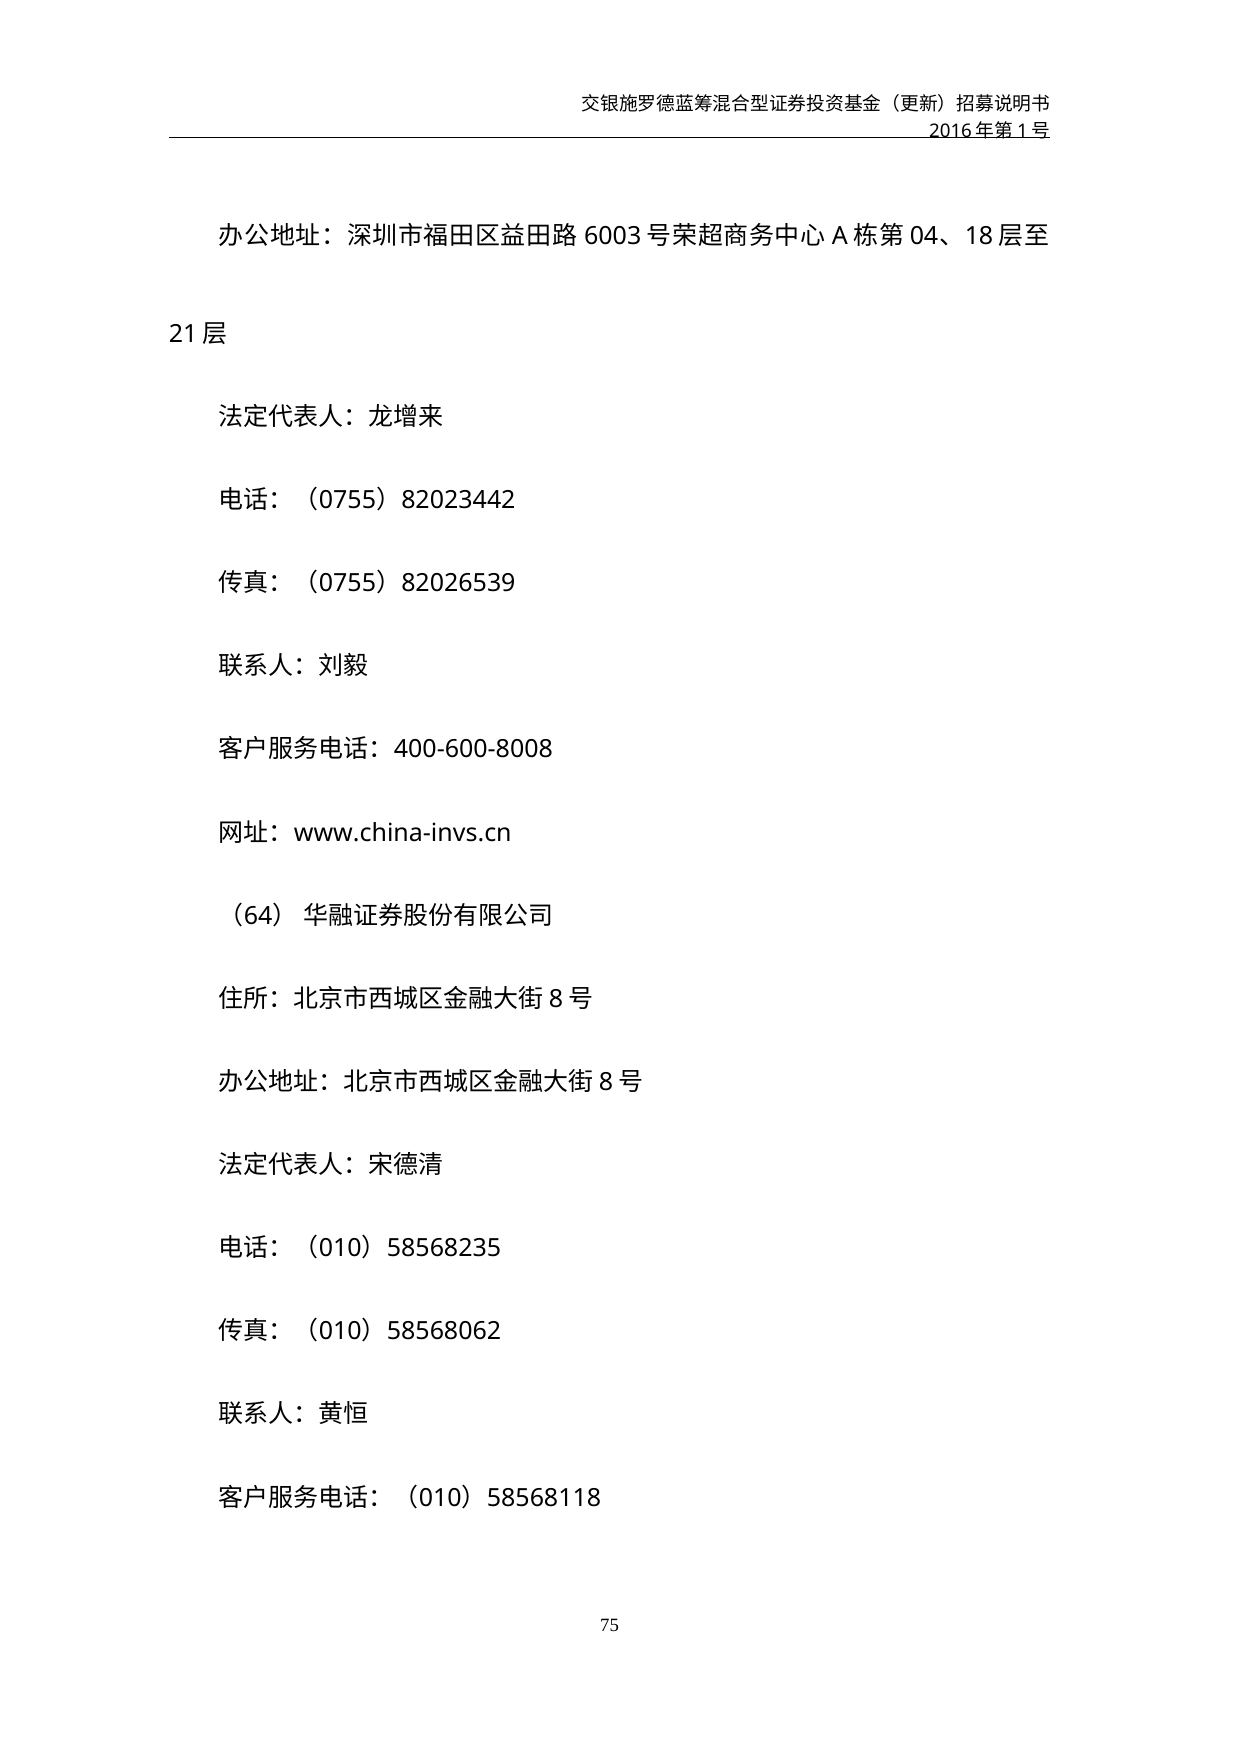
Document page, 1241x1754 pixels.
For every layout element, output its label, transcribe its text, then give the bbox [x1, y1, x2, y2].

text 客户服务电话：400-600-8008 [169, 714, 1050, 779]
text 客户服务电话：（010）58568118 [169, 1463, 1050, 1528]
text 住所：北京市西城区金融大街8号 [169, 964, 1050, 1029]
text （64） 华融证券股份有限公司 [169, 881, 1050, 946]
text 电话：（010）58568235 [169, 1213, 1050, 1278]
text 电话：（0755）82023442 [169, 465, 1050, 530]
text 办公地址：深圳市福田区益田路6003号荣超商务中心A栋第04、18层至21层 [169, 201, 1050, 364]
text 传真：（0755）82026539 [169, 548, 1050, 613]
text 网址：www.china-invs.cn [169, 798, 1050, 863]
text 联系人：黄恒 [169, 1379, 1050, 1444]
text 传真：（010）58568062 [169, 1296, 1050, 1361]
text 法定代表人：宋德清 [169, 1130, 1050, 1195]
text 办公地址：北京市西城区金融大街8号 [169, 1047, 1050, 1112]
text 联系人：刘毅 [169, 631, 1050, 696]
text 法定代表人：龙增来 [169, 382, 1050, 447]
